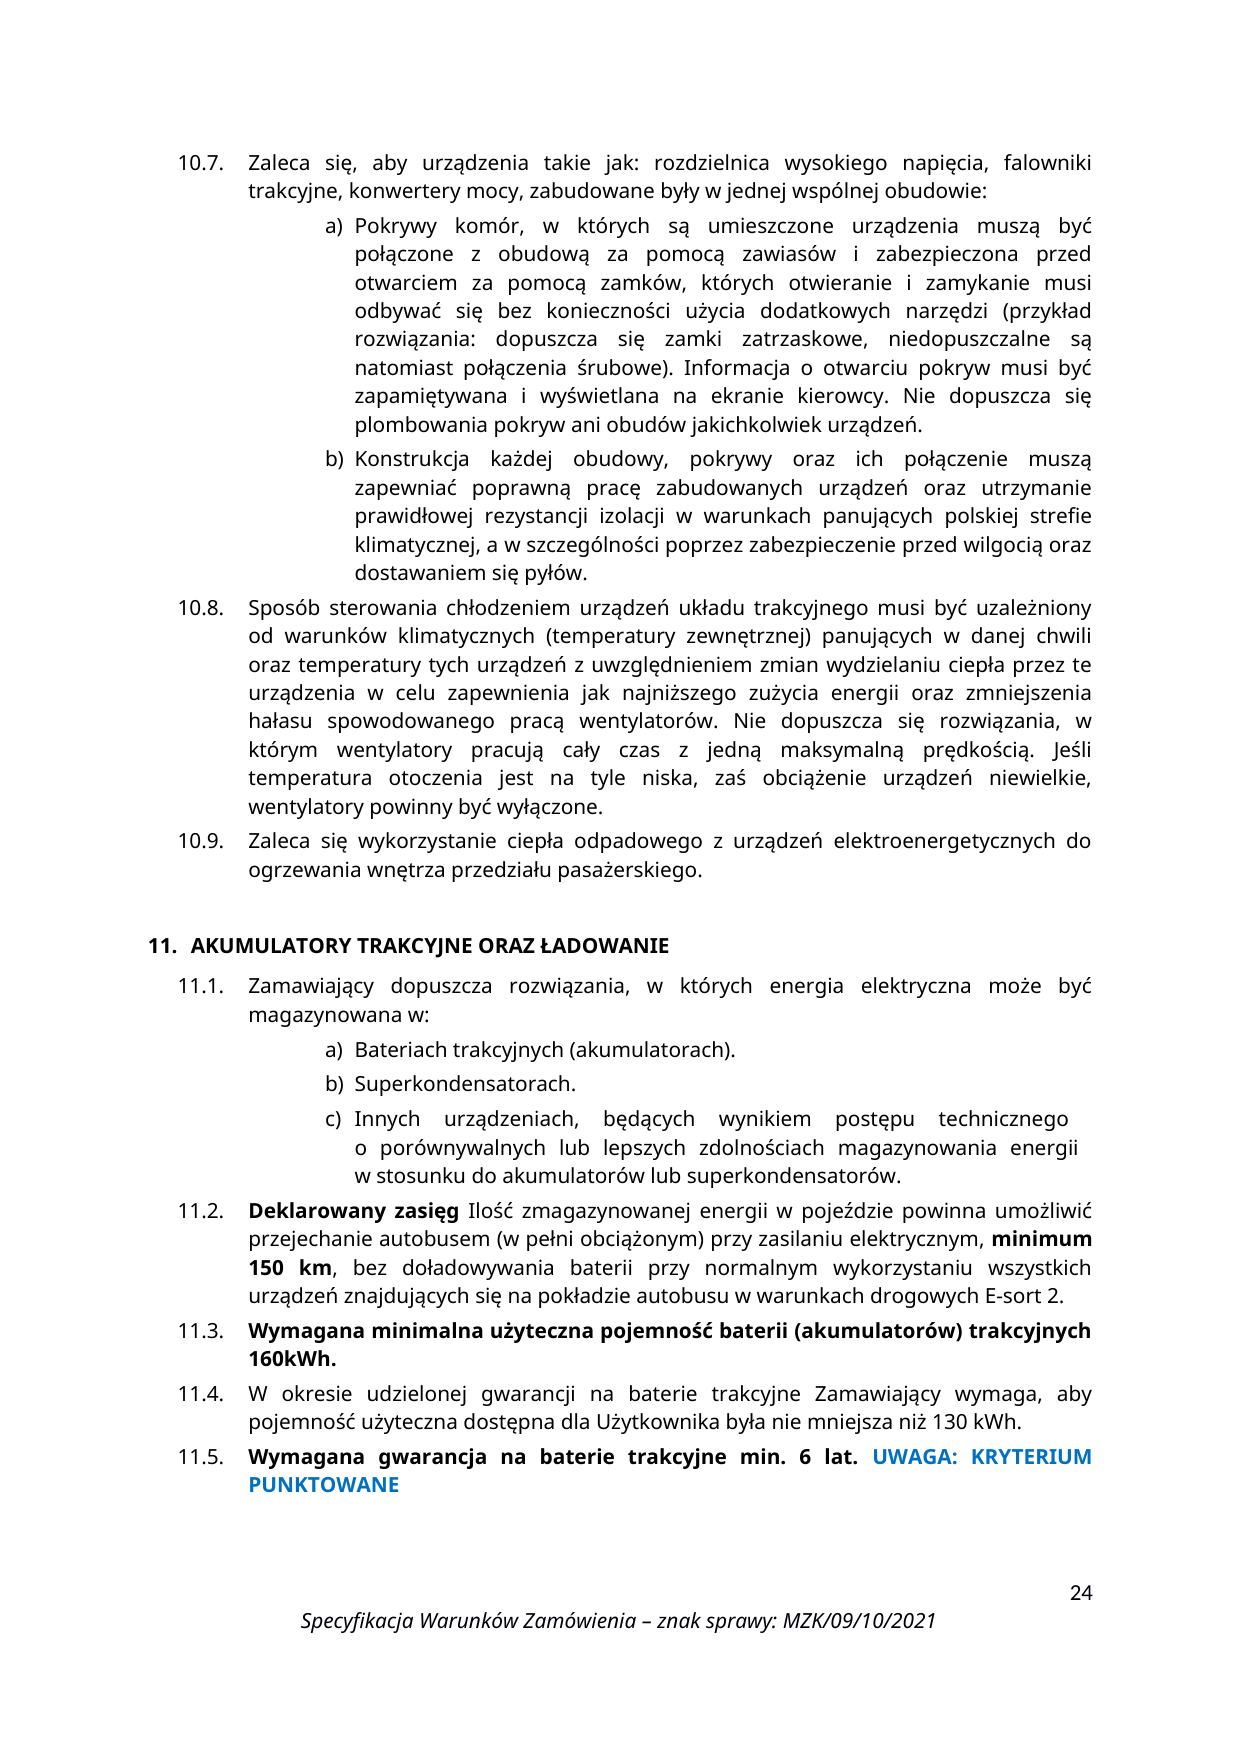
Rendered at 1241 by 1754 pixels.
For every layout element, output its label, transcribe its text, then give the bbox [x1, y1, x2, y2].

list Superkondensatorach. [325, 1069, 1093, 1098]
list Deklarowany zasięg Ilość zmagazynowanej energii w pojeździe powinna umożliwić przejechanie autobusem (w pełni obciążonym) przy zasilaniu elektrycznym, minimum 150 km, bez doładowywania baterii przy normalnym wykorzystaniu wszystkich urządzeń znajdujących się na pokładzie autobusu w warunkach drogowych E-sort 2. [177, 1196, 1093, 1309]
list Zaleca się wykorzystanie ciepła odpadowego z urządzeń elektroenergetycznych do ogrzewania wnętrza przedziału pasażerskiego. [177, 827, 1093, 883]
list Wymagana gwarancja na baterie trakcyjne min. 6 lat. UWAGA: KRYTERIUM PUNKTOWANE [177, 1442, 1093, 1499]
list Innych urządzeniach, będących wynikiem postępu technicznego o porównywalnych lub lepszych zdolnościach magazynowania energii w stosunku do akumulatorów lub superkondensatorów. [325, 1104, 1093, 1189]
list W okresie udzielonej gwarancji na baterie trakcyjne Zamawiający wymaga, aby pojemność użyteczna dostępna dla Użytkownika była nie mniejsza niż 130 kWh. [177, 1379, 1093, 1436]
list Konstrukcja każdej obudowy, pokrywy oraz ich połączenie muszą zapewniać poprawną pracę zabudowanych urządzeń oraz utrzymanie prawidłowej rezystancji izolacji w warunkach panujących polskiej strefie klimatycznej, a w szczególności poprzez zabezpieczenie przed wilgocią oraz dostawaniem się pyłów. [325, 444, 1093, 587]
list Pokrywy komór, w których są umieszczone urządzenia muszą być połączone z obudową za pomocą zawiasów i zabezpieczona przed otwarciem za pomocą zamków, których otwieranie i zamykanie musi odbywać się bez konieczności użycia dodatkowych narzędzi (przykład rozwiązania: dopuszcza się zamki zatrzaskowe, niedopuszczalne są natomiast połączenia śrubowe). Informacja o otwarciu pokryw musi być zapamiętywana i wyświetlana na ekranie kierowcy. Nie dopuszcza się plombowania pokryw ani obudów jakichkolwiek urządzeń. [325, 211, 1093, 438]
list Sposób sterowania chłodzeniem urządzeń układu trakcyjnego musi być uzależniony od warunków klimatycznych (temperatury zewnętrznej) panujących w danej chwili oraz temperatury tych urządzeń z uwzględnieniem zmian wydzielaniu ciepła przez te urządzenia w celu zapewnienia jak najniższego zużycia energii oraz zmniejszenia hałasu spowodowanego pracą wentylatorów. Nie dopuszcza się rozwiązania, w którym wentylatory pracują cały czas z jedną maksymalną prędkością. Jeśli temperatura otoczenia jest na tyle niska, zaś obciążenie urządzeń niewielkie, wentylatory powinny być wyłączone. [177, 593, 1093, 820]
list Zamawiający dopuszcza rozwiązania, w których energia elektryczna może być magazynowana w: [177, 972, 1093, 1028]
list AKUMULATORY TRAKCYJNE ORAZ ŁADOWANIE [148, 931, 1093, 959]
list Bateriach trakcyjnych (akumulatorach). [325, 1035, 1093, 1063]
list Wymagana minimalna użyteczna pojemność baterii (akumulatorów) trakcyjnych 160kWh. [177, 1316, 1093, 1373]
list Zaleca się, aby urządzenia takie jak: rozdzielnica wysokiego napięcia, falowniki trakcyjne, konwertery mocy, zabudowane były w jednej wspólnej obudowie: [177, 148, 1093, 204]
